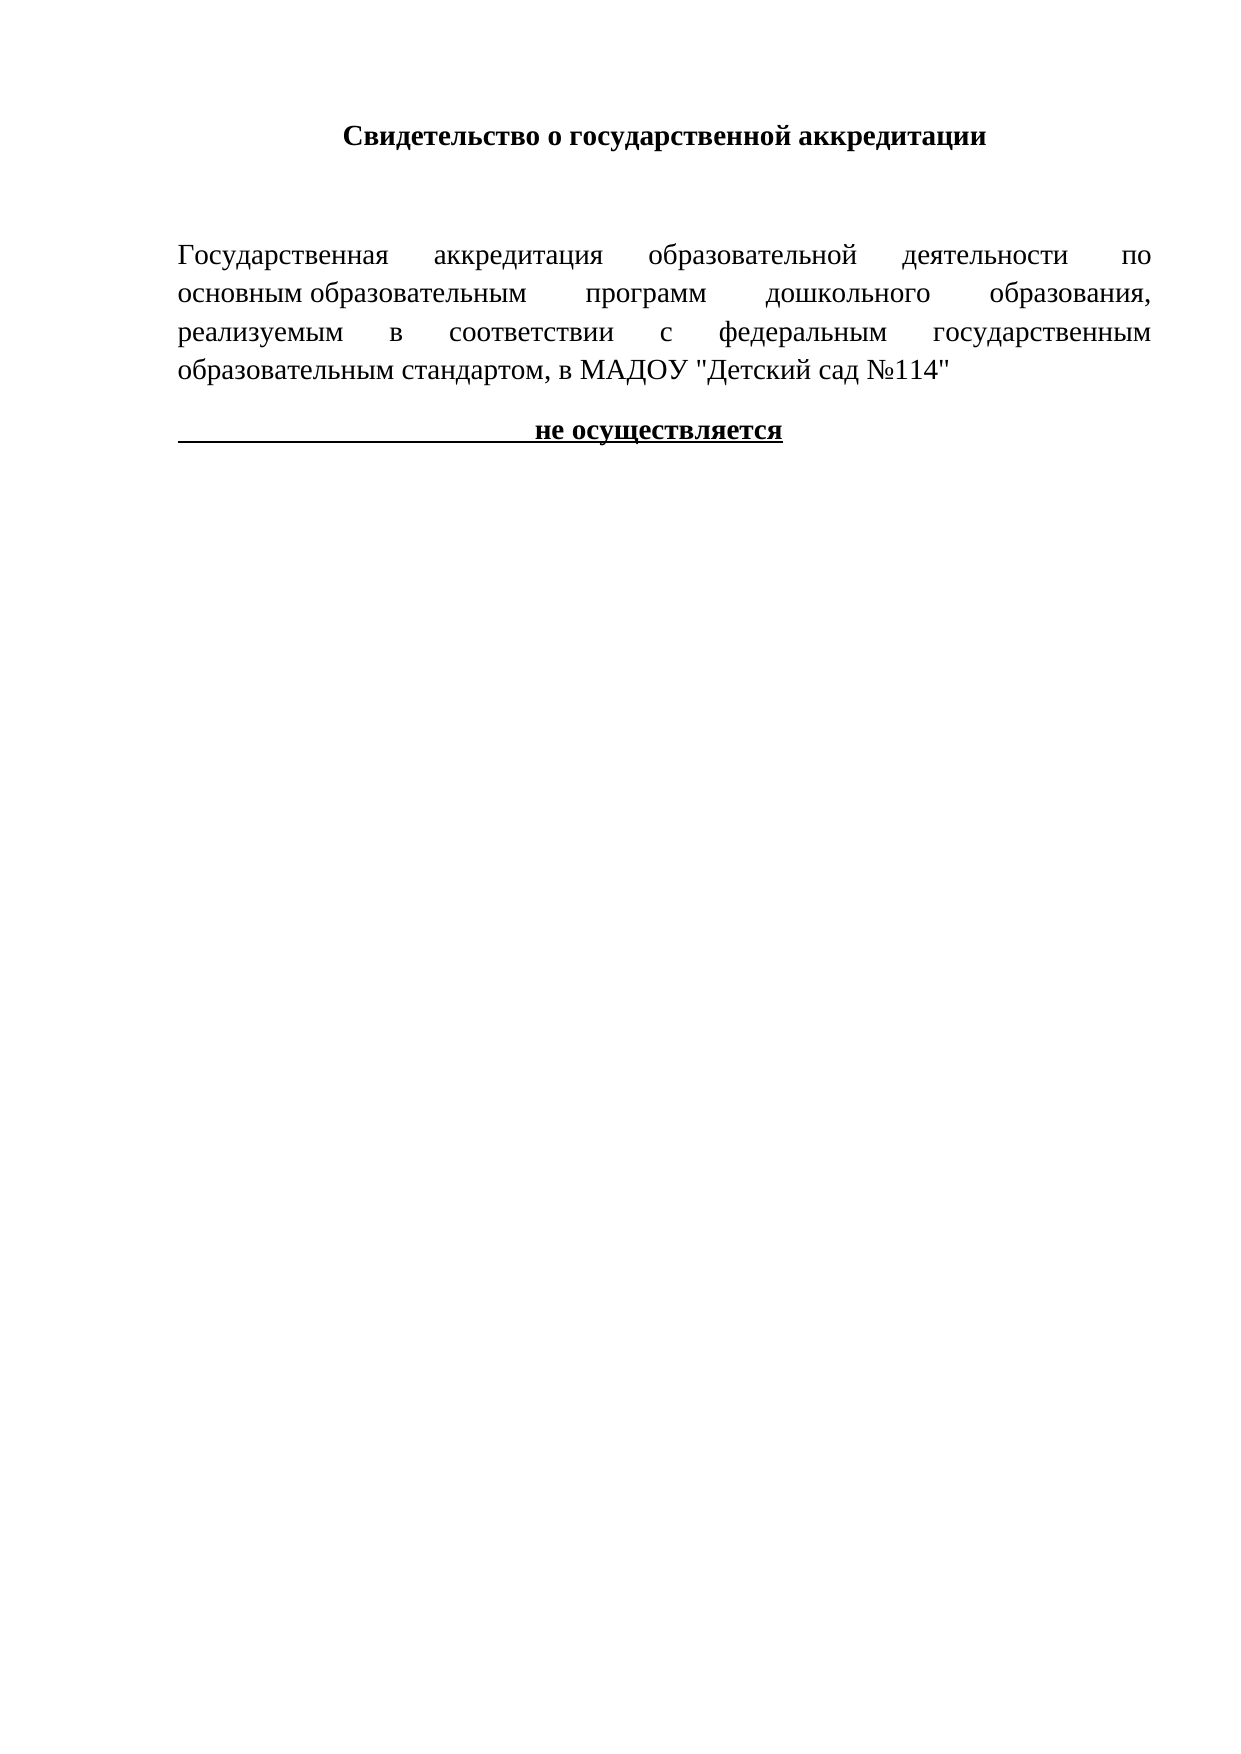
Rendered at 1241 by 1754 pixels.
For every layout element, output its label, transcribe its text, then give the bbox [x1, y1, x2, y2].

text Свидетельство о государственной аккредитации [177, 118, 1152, 152]
text не осуществляется [177, 412, 1152, 445]
text Государственная аккредитация образовательной деятельности по основным образовательным программ дошкольного образования, реализуемым в соответствии с федеральным государственным образовательным стандартом, в МАДОУ "Детский сад №114" [177, 237, 1152, 386]
